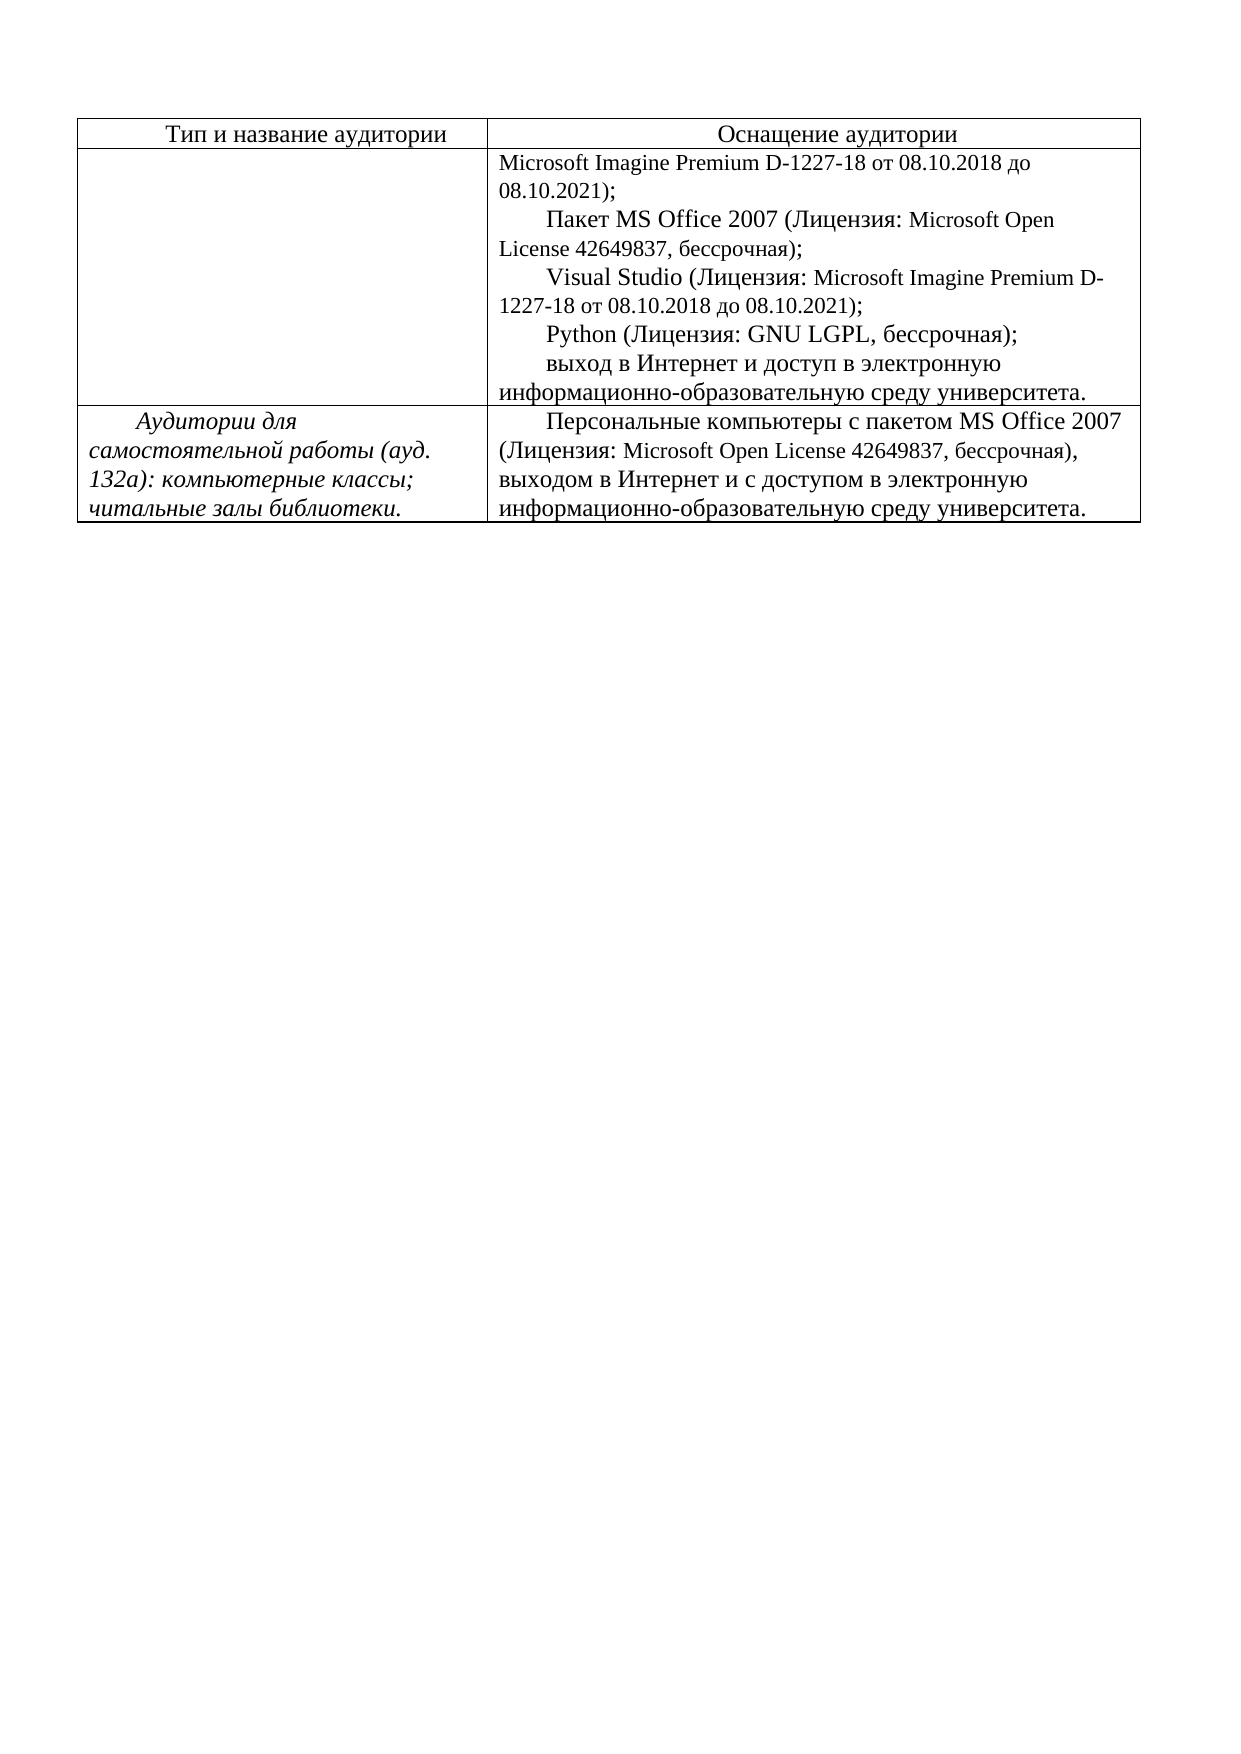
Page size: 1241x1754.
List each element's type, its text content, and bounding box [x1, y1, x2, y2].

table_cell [78, 149, 487, 405]
table_cell Аудитории для самостоятельной работы (ауд. 132а): компьютерные классы; читальные залы библиотеки. [78, 406, 487, 521]
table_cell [488, 149, 1140, 405]
table_header Тип и название аудитории [78, 119, 487, 148]
table_cell Персональные компьютеры с пакетом MS Office 2007 (Лицензия: Microsoft Open License 42649837, бессрочная), выходом в Интернет и с доступом в электронную информационно-образовательную среду университета. [488, 406, 1140, 521]
table_header Оснащение аудитории [488, 119, 1140, 148]
